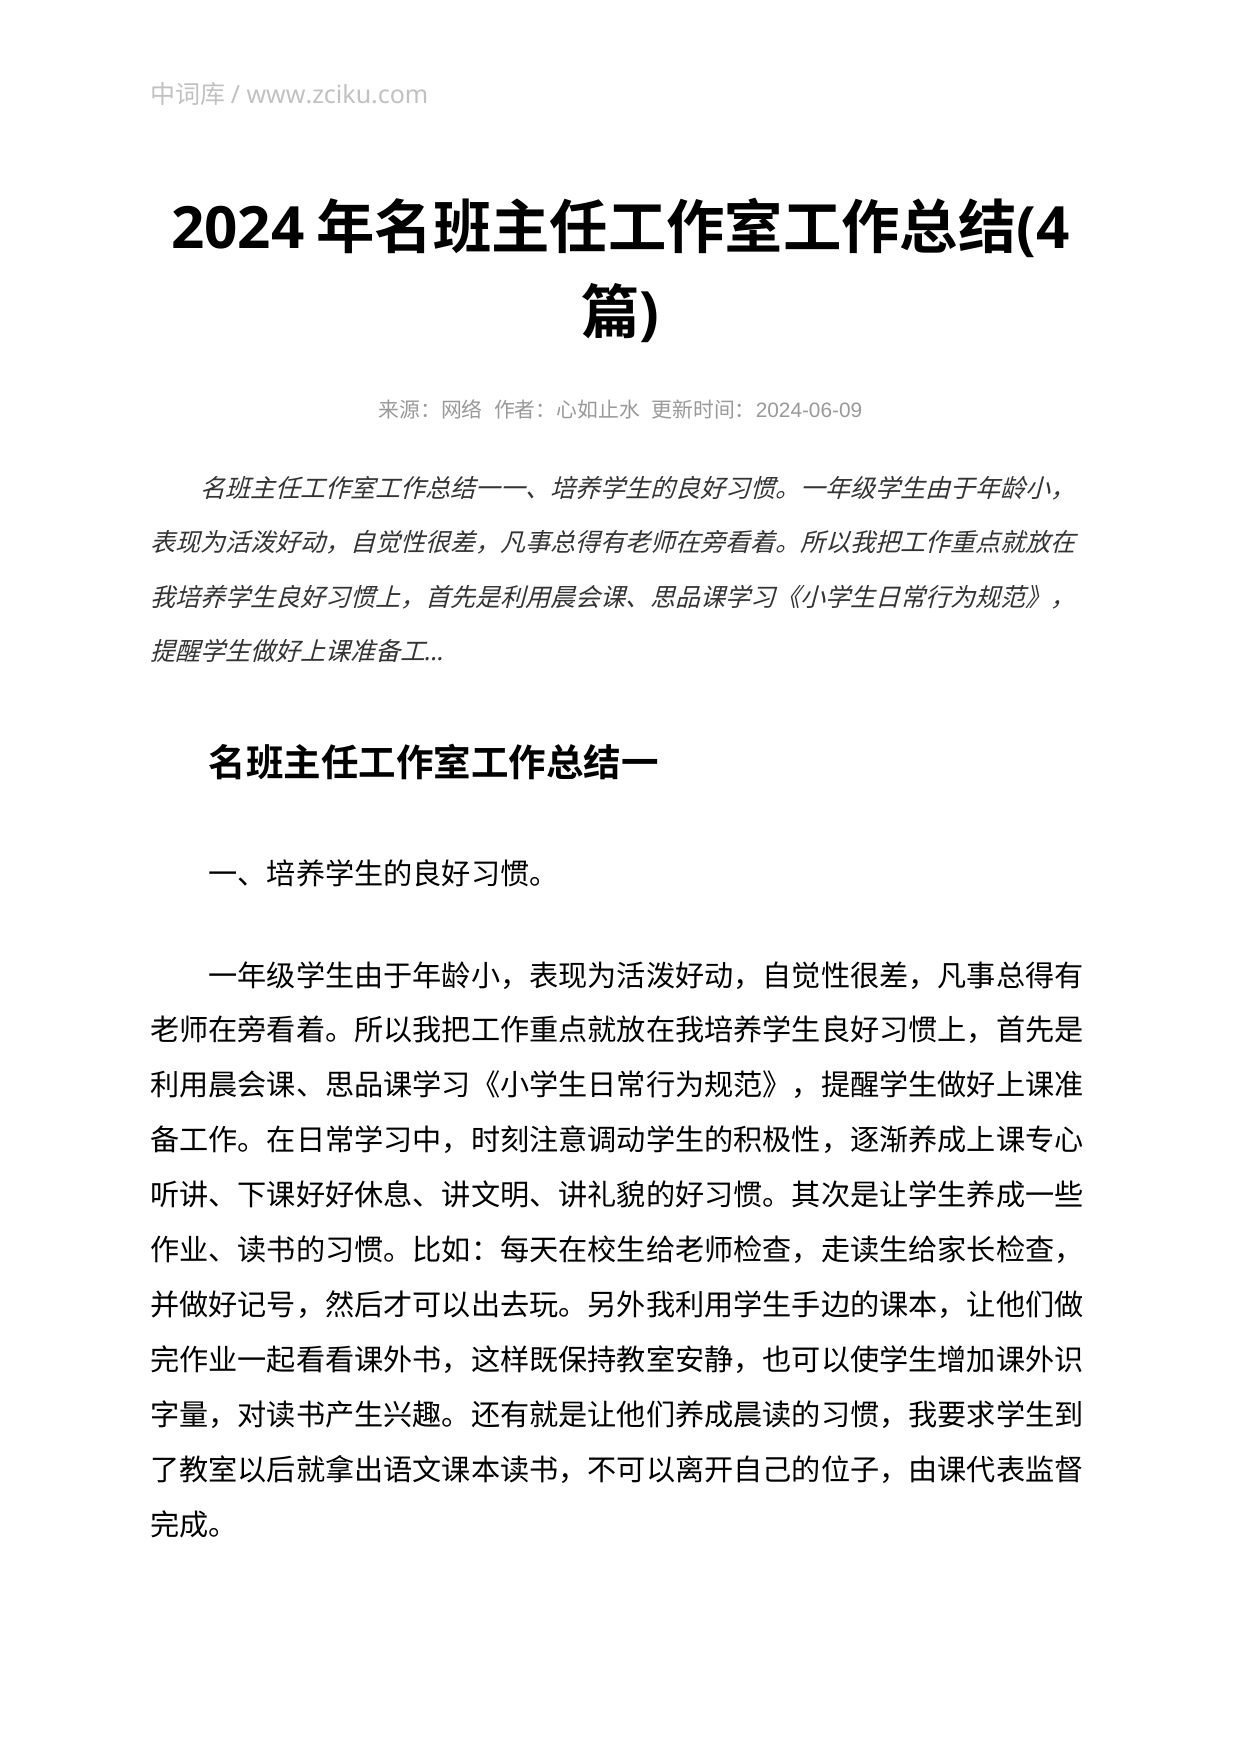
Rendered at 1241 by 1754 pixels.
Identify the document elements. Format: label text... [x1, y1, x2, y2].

subtitle 2024年名班主任工作室工作总结(4篇) [150, 181, 1090, 351]
text 名班主任工作室工作总结一 [150, 733, 1090, 787]
text 一、培养学生的良好习惯。 [150, 850, 1090, 893]
text 名班主任工作室工作总结一一、培养学生的良好习惯。一年级学生由于年龄小，表现为活泼好动，自觉性很差，凡事总得有老师在旁看着。所以我把工作重点就放在我培养学生良好习惯上，首先是利用晨会课、思品课学习《小学生日常行为规范》，提醒学生做好上课准备工... [150, 468, 1090, 668]
text 一年级学生由于年龄小，表现为活泼好动，自觉性很差，凡事总得有老师在旁看着。所以我把工作重点就放在我培养学生良好习惯上，首先是利用晨会课、思品课学习《小学生日常行为规范》，提醒学生做好上课准备工作。在日常学习中，时刻注意调动学生的积极性，逐渐养成上课专心听讲、下课好好休息、讲文明、讲礼貌的好习惯。其次是让学生养成一些作业、读书的习惯。比如：每天在校生给老师检查，走读生给家长检查，并做好记号，然后才可以出去玩。另外我利用学生手边的课本，让他们做完作业一起看看课外书，这样既保持教室安静，也可以使学生增加课外识字量，对读书产生兴趣。还有就是让他们养成晨读的习惯，我要求学生到了教室以后就拿出语文课本读书，不可以离开自己的位子，由课代表监督完成。 [150, 952, 1090, 1543]
text 来源：网络 作者：心如止水 更新时间：2024-06-09 [150, 398, 1090, 422]
